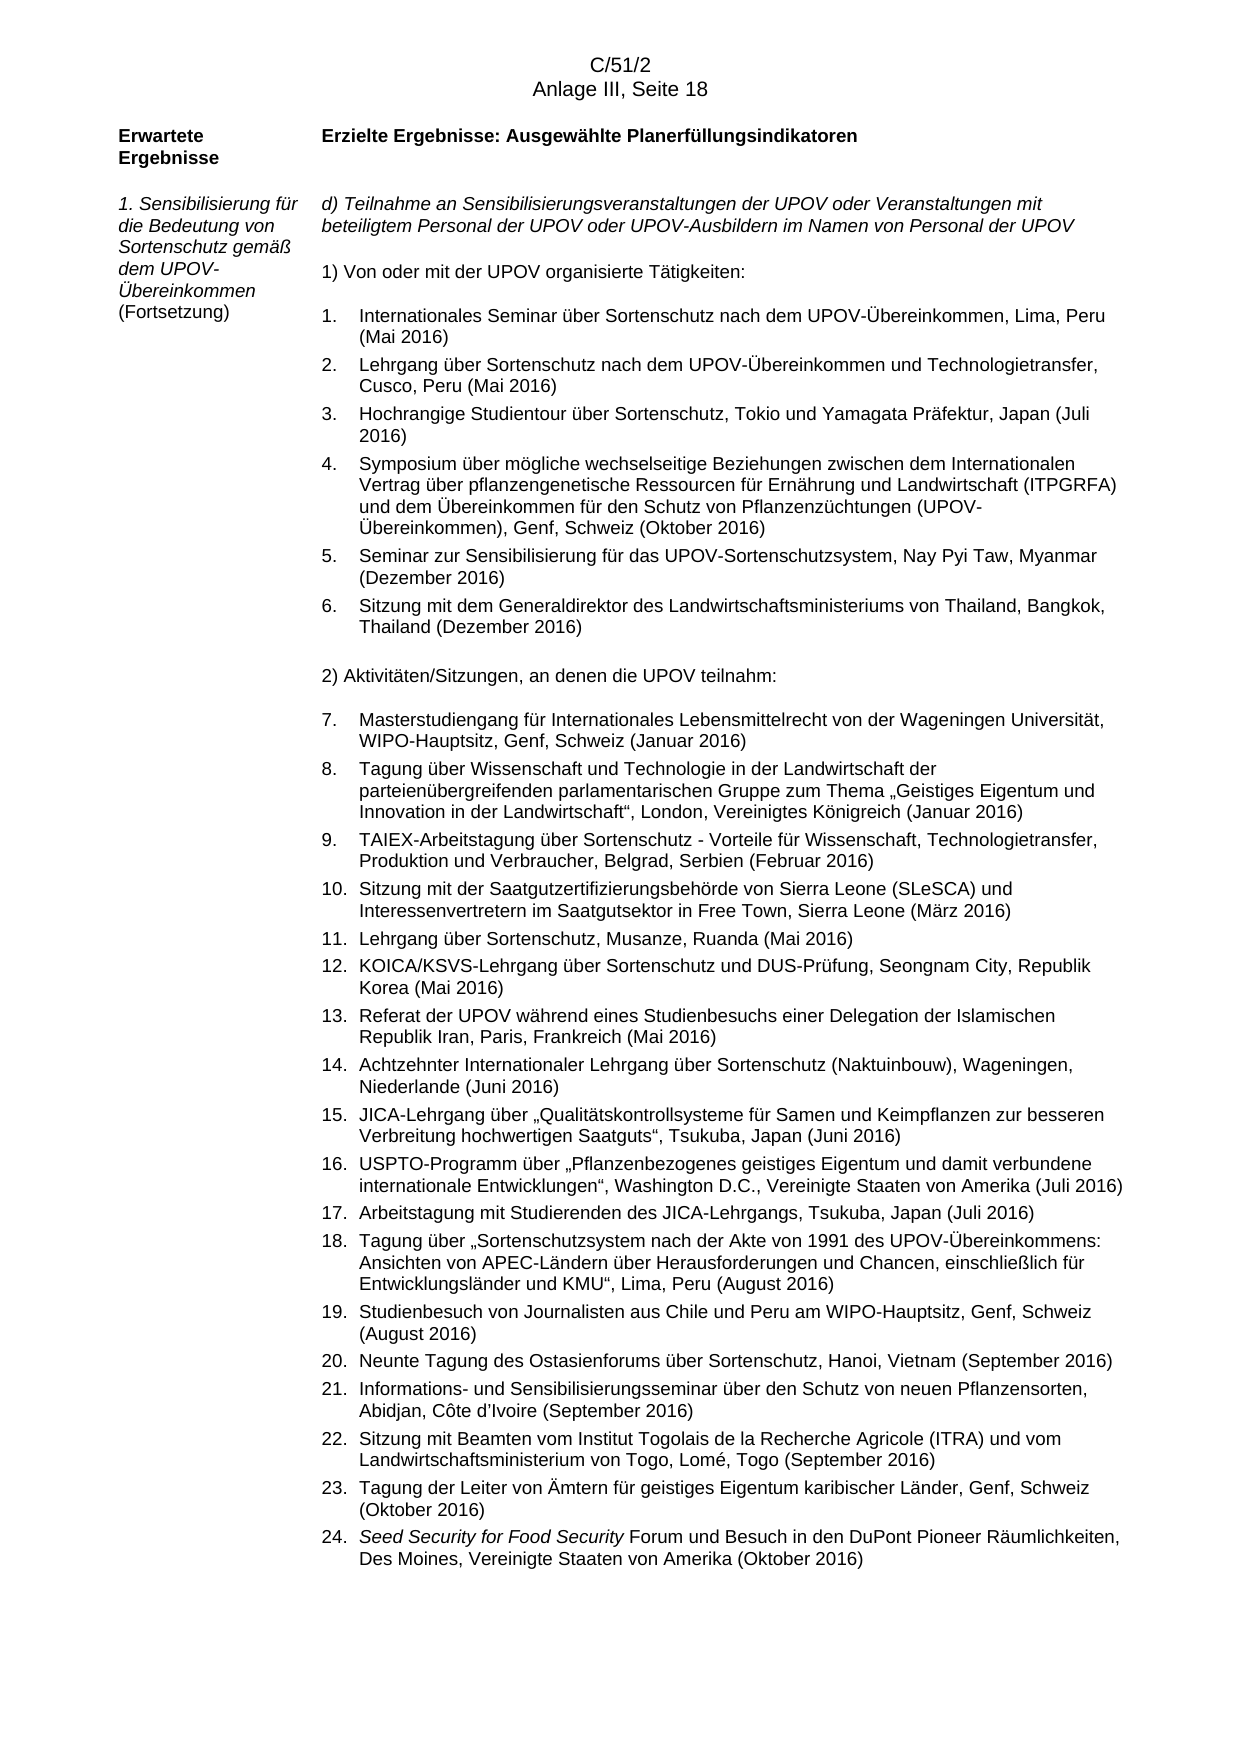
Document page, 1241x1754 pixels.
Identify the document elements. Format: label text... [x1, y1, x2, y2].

table_cell 1. Sensibilisierung für die Bedeutung von Sortenschutz gemäß dem UPOV-Übereinkommen (Fortsetzung) [107, 193, 310, 1576]
table_header Erwartete Ergebnisse [107, 125, 310, 193]
table_cell d) Teilnahme an Sensibilisierungsveranstaltungen der UPOV oder Veranstaltungen mit beteiligtem Personal der UPOV oder UPOV-Ausbildern im Namen von Personal der UPOV 1) Von oder mit der UPOV organisierte Tätigkeiten: Internationales Seminar über Sortenschutz nach dem UPOV-Übereinkommen, Lima, Peru (Mai 2016) Lehrgang über Sortenschutz nach dem UPOV-Übereinkommen und Technologietransfer, Cusco, Peru (Mai 2016) Hochrangige Studientour über Sortenschutz, Tokio und Yamagata Präfektur, Japan (Juli 2016) Symposium über mögliche wechselseitige Beziehungen zwischen dem Internationalen Vertrag über pflanzengenetische Ressourcen für Ernährung und Landwirtschaft (ITPGRFA) und dem Übereinkommen für den Schutz von Pflanzenzüchtungen (UPOV-Übereinkommen), Genf, Schweiz (Oktober 2016) Seminar zur Sensibilisierung für das UPOV-Sortenschutzsystem, Nay Pyi Taw, Myanmar (Dezember 2016) Sitzung mit dem Generaldirektor des Landwirtschaftsministeriums von Thailand, Bangkok, Thailand (Dezember 2016) 2) Aktivitäten/Sitzungen, an denen die UPOV teilnahm: Masterstudiengang für Internationales Lebensmittelrecht von der Wageningen Universität, WIPO-Hauptsitz, Genf, Schweiz (Januar 2016) Tagung über Wissenschaft und Technologie in der Landwirtschaft der parteienübergreifenden parlamentarischen Gruppe zum Thema „Geistiges Eigentum und Innovation in der Landwirtschaft“, London, Vereinigtes Königreich (Januar 2016) TAIEX-Arbeitstagung über Sortenschutz - Vorteile für Wissenschaft, Technologietransfer, Produktion und Verbraucher, Belgrad, Serbien (Februar 2016) Sitzung mit der Saatgutzertifizierungsbehörde von Sierra Leone (SLeSCA) und Interessenvertretern im Saatgutsektor in Free Town, Sierra Leone (März 2016) Lehrgang über Sortenschutz, Musanze, Ruanda (Mai 2016) KOICA/KSVS-Lehrgang über Sortenschutz und DUS-Prüfung, Seongnam City, Republik Korea (Mai 2016) Referat der UPOV während eines Studienbesuchs einer Delegation der Islamischen Republik Iran, Paris, Frankreich (Mai 2016) Achtzehnter Internationaler Lehrgang über Sortenschutz (Naktuinbouw), Wageningen, Niederlande (Juni 2016) JICA-Lehrgang über „Qualitätskontrollsysteme für Samen und Keimpflanzen zur besseren Verbreitung hochwertigen Saatguts“, Tsukuba, Japan (Juni 2016) USPTO-Programm über „Pflanzenbezogenes geistiges Eigentum und damit verbundene internationale Entwicklungen“, Washington D.C., Vereinigte Staaten von Amerika (Juli 2016) Arbeitstagung mit Studierenden des JICA-Lehrgangs, Tsukuba, Japan (Juli 2016) Tagung über „Sortenschutzsystem nach der Akte von 1991 des UPOV-Übereinkommens: Ansichten von APEC-Ländern über Herausforderungen und Chancen, einschließlich für Entwicklungsländer und KMU“, Lima, Peru (August 2016) Studienbesuch von Journalisten aus Chile und Peru am WIPO-Hauptsitz, Genf, Schweiz (August 2016) Neunte Tagung des Ostasienforums über Sortenschutz, Hanoi, Vietnam (September 2016) Informations- und Sensibilisierungsseminar über den Schutz von neuen Pflanzensorten, Abidjan, Côte d’Ivoire (September 2016) Sitzung mit Beamten vom Institut Togolais de la Recherche Agricole (ITRA) und vom Landwirtschaftsministerium von Togo, Lomé, Togo (September 2016) Tagung der Leiter von Ämtern für geistiges Eigentum karibischer Länder, Genf, Schweiz (Oktober 2016) Seed Security for Food Security Forum und Besuch in den DuPont Pioneer Räumlichkeiten, Des Moines, Vereinigte Staaten von Amerika (Oktober 2016) [310, 193, 1137, 1576]
table_header Erzielte Ergebnisse: Ausgewählte Planerfüllungsindikatoren [310, 125, 1137, 193]
